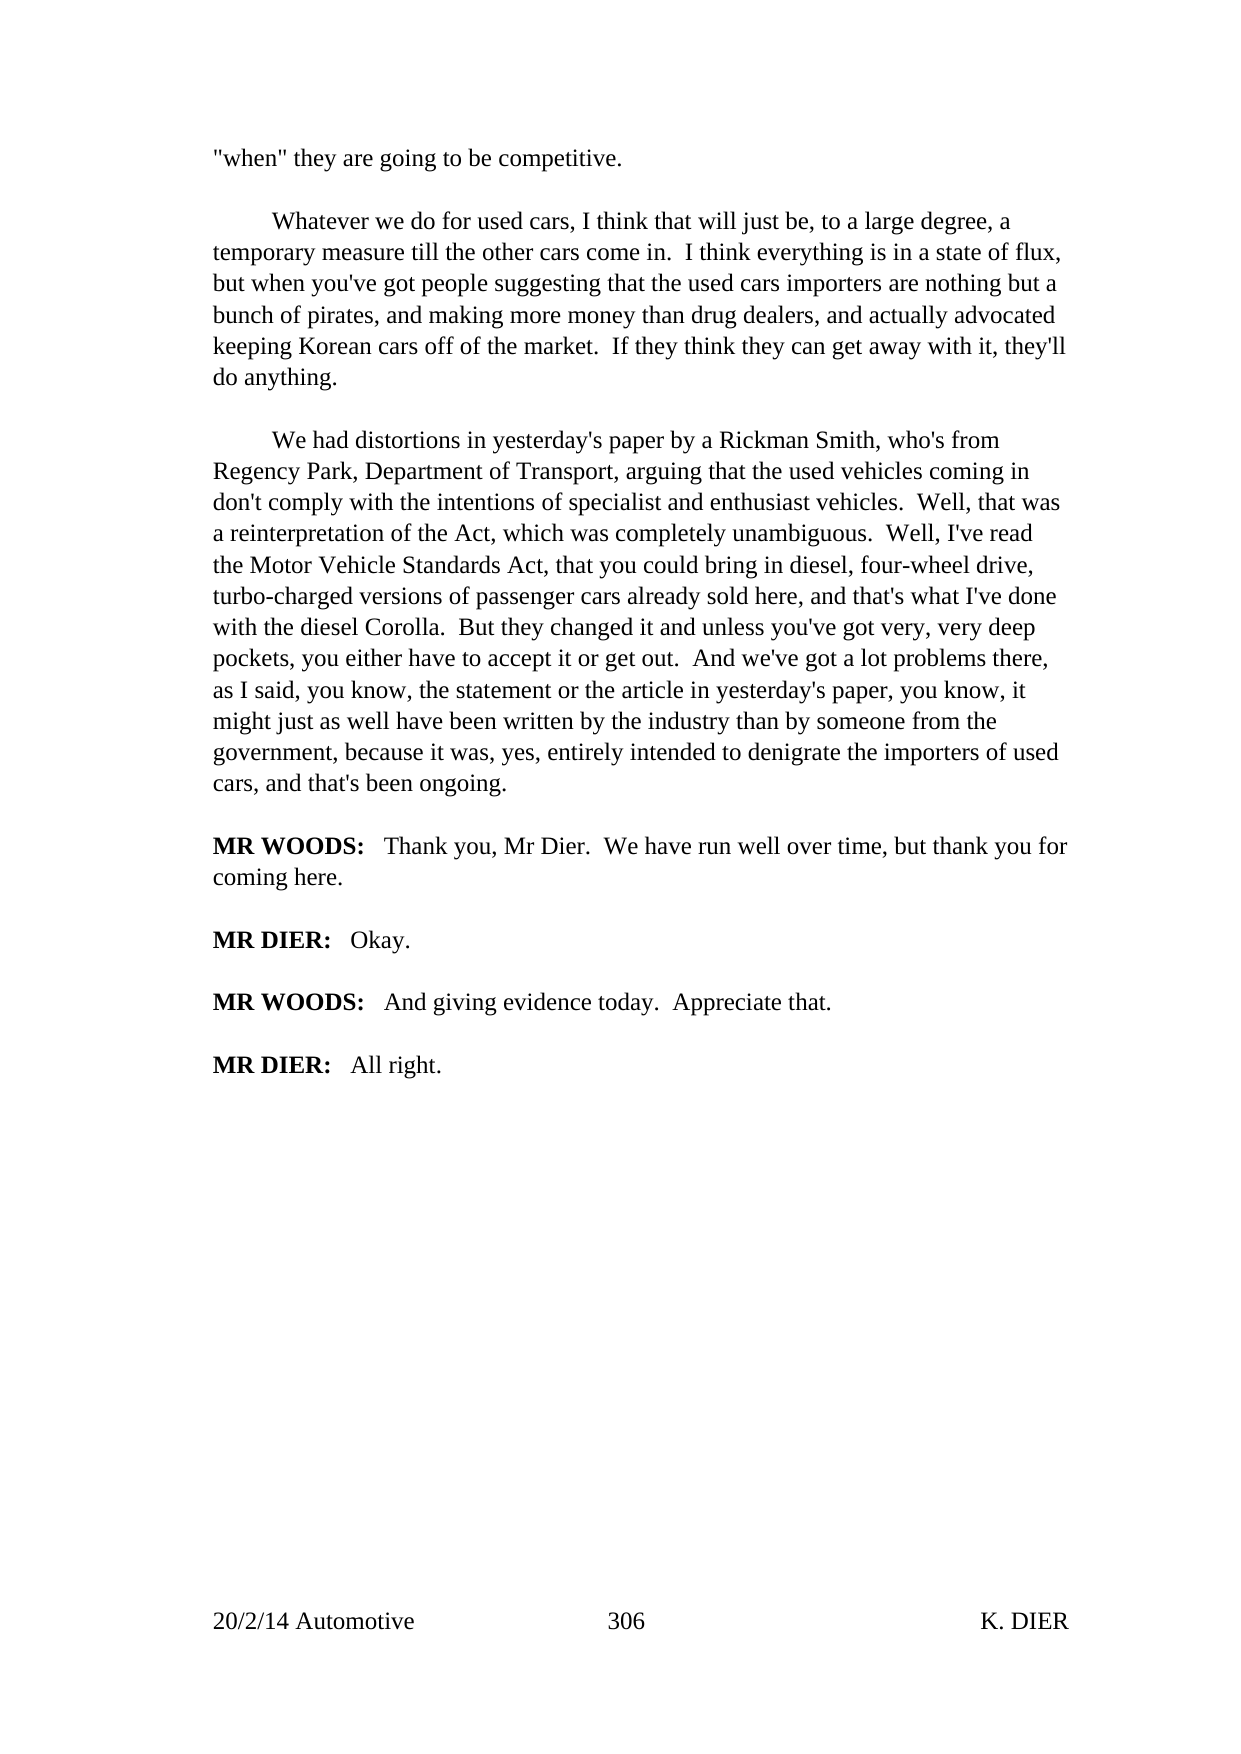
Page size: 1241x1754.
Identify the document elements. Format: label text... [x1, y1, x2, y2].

text MR WOODS: And giving evidence today. Appreciate that. [213, 986, 1069, 1017]
text Whatever we do for used cars, I think that will just be, to a large degree, a temporary measure till the other cars come in. I think everything is in a state of flux, but when you've got people suggesting that the used cars importers are nothing but a bunch of pirates, and making more money than drug dealers, and actually advocated keeping Korean cars off of the market. If they think they can get away with it, they'll do anything. [213, 204, 1069, 392]
text MR WOODS: Thank you, Mr Dier. We have run well over time, but thank you for coming here. [213, 829, 1069, 892]
text We had distortions in yesterday's paper by a Rickman Smith, who's from Regency Park, Department of Transport, arguing that the used vehicles coming in don't comply with the intentions of specialist and enthusiast vehicles. Well, that was a reinterpretation of the Act, which was completely unambiguous. Well, I've read the Motor Vehicle Standards Act, that you could bring in diesel, four-wheel drive, turbo-charged versions of passenger cars already sold here, and that's what I've done with the diesel Corolla. But they changed it and unless you've got very, very deep pockets, you either have to accept it or get out. And we've got a lot problems there, as I said, you know, the statement or the article in yesterday's paper, you know, it might just as well have been written by the industry than by someone from the government, because it was, yes, entirely intended to denigrate the importers of used cars, and that's been ongoing. [213, 423, 1069, 798]
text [213, 142, 1069, 173]
text MR DIER: Okay. [213, 923, 1069, 954]
text MR DIER: All right. [213, 1048, 1069, 1079]
